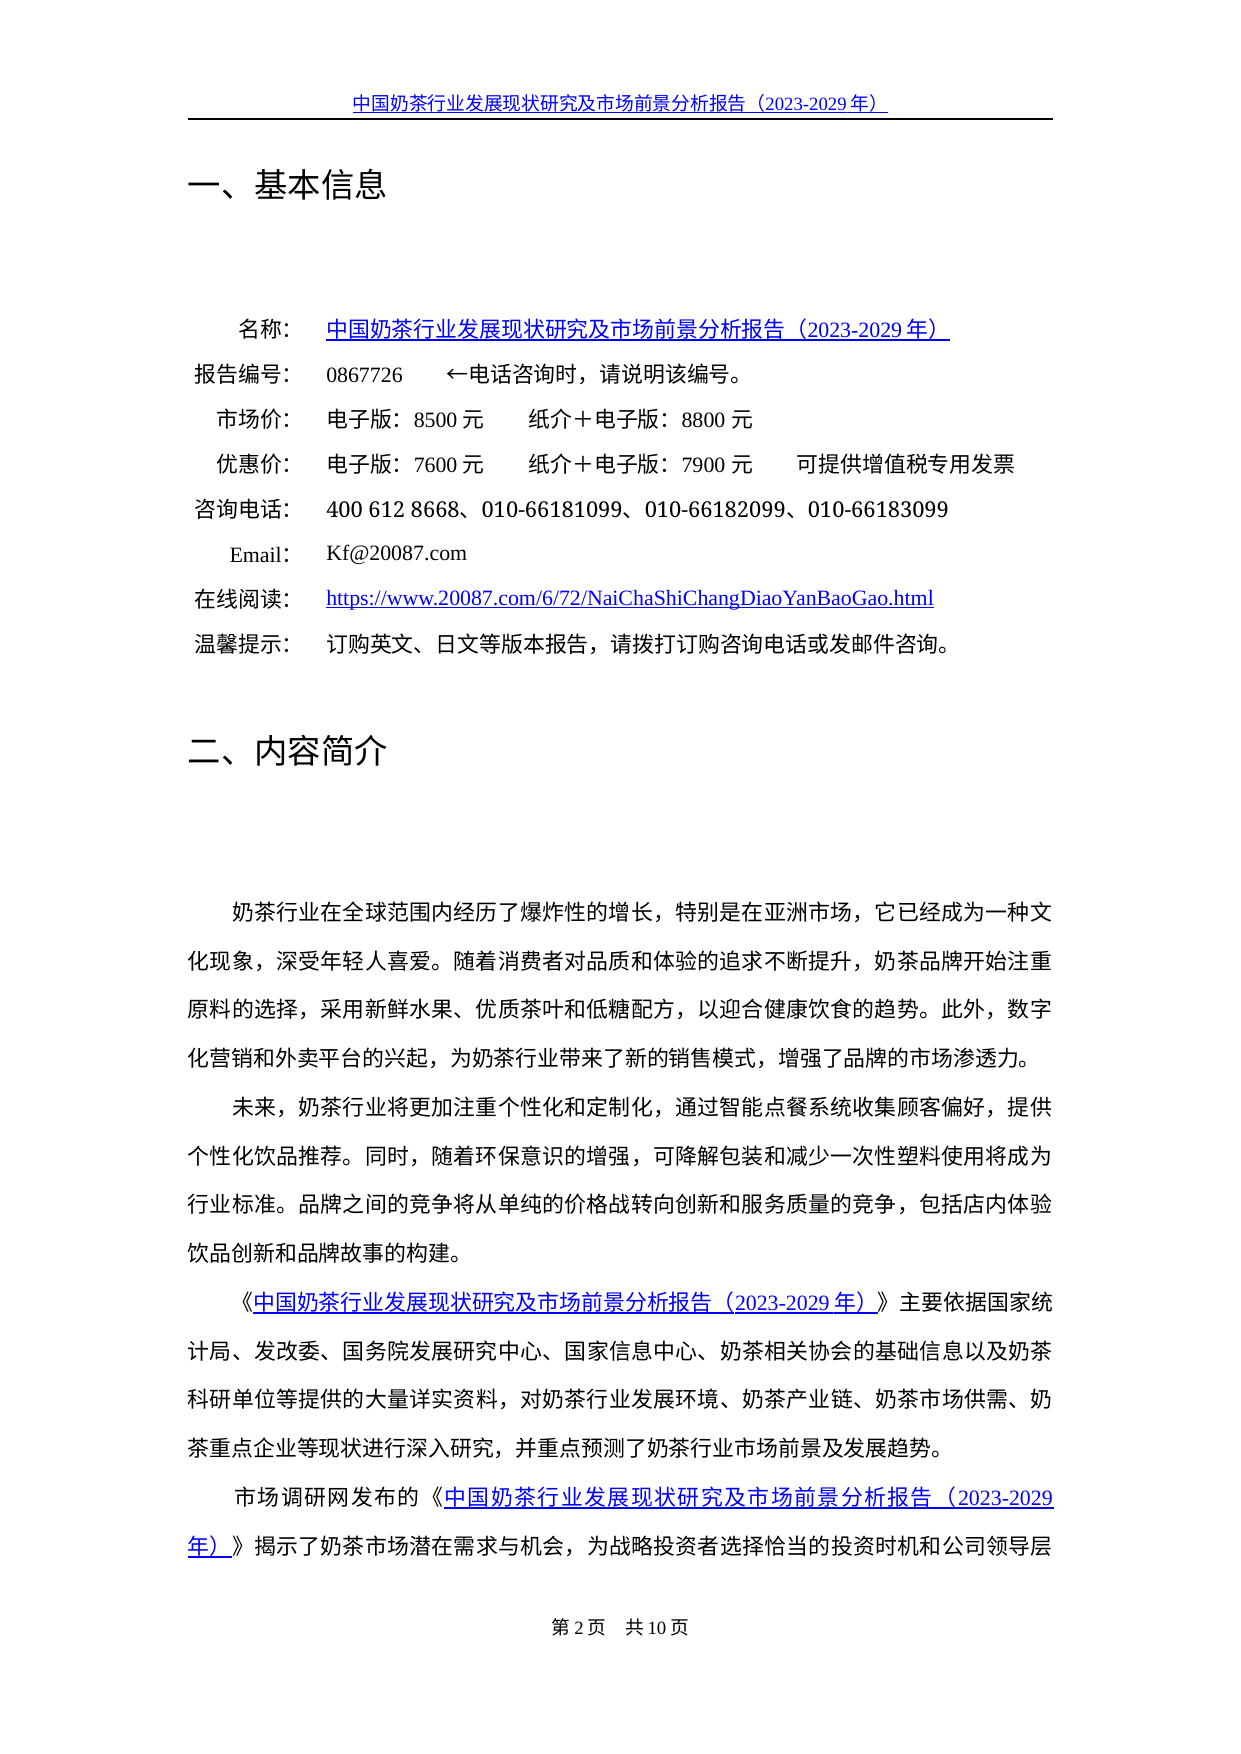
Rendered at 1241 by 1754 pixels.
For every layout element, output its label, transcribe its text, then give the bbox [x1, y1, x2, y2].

table_header 中国奶茶行业发展现状研究及市场前景分析报告（2023-2029年） [315, 312, 1073, 357]
table_cell 市场价： [167, 402, 315, 447]
table_cell 订购英文、日文等版本报告，请拨打订购咨询电话或发邮件咨询。 [315, 627, 1073, 672]
title 一、基本信息 [187, 150, 1053, 215]
table_cell 400 612 8668、010-66181099、010-66182099、010-66183099 [315, 492, 1073, 537]
table_cell [315, 582, 1073, 627]
table_cell 咨询电话： [167, 492, 315, 537]
table_cell 0867726 ←电话咨询时，请说明该编号。 [315, 357, 1073, 402]
table_cell 温馨提示： [167, 627, 315, 672]
table_cell Email： [167, 537, 315, 582]
table_cell 电子版：8500 元 纸介＋电子版：8800 元 [315, 402, 1073, 447]
table_cell 优惠价： [167, 447, 315, 492]
title 二、内容简介 [187, 717, 1053, 782]
table_cell Kf@20087.com [315, 537, 1073, 582]
table_cell 在线阅读： [167, 582, 315, 627]
table_cell 报告编号： [167, 357, 315, 402]
table_cell 电子版：7600 元 纸介＋电子版：7900 元 可提供增值税专用发票 [315, 447, 1073, 492]
table_header 名称： [167, 312, 315, 357]
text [187, 894, 1053, 1561]
